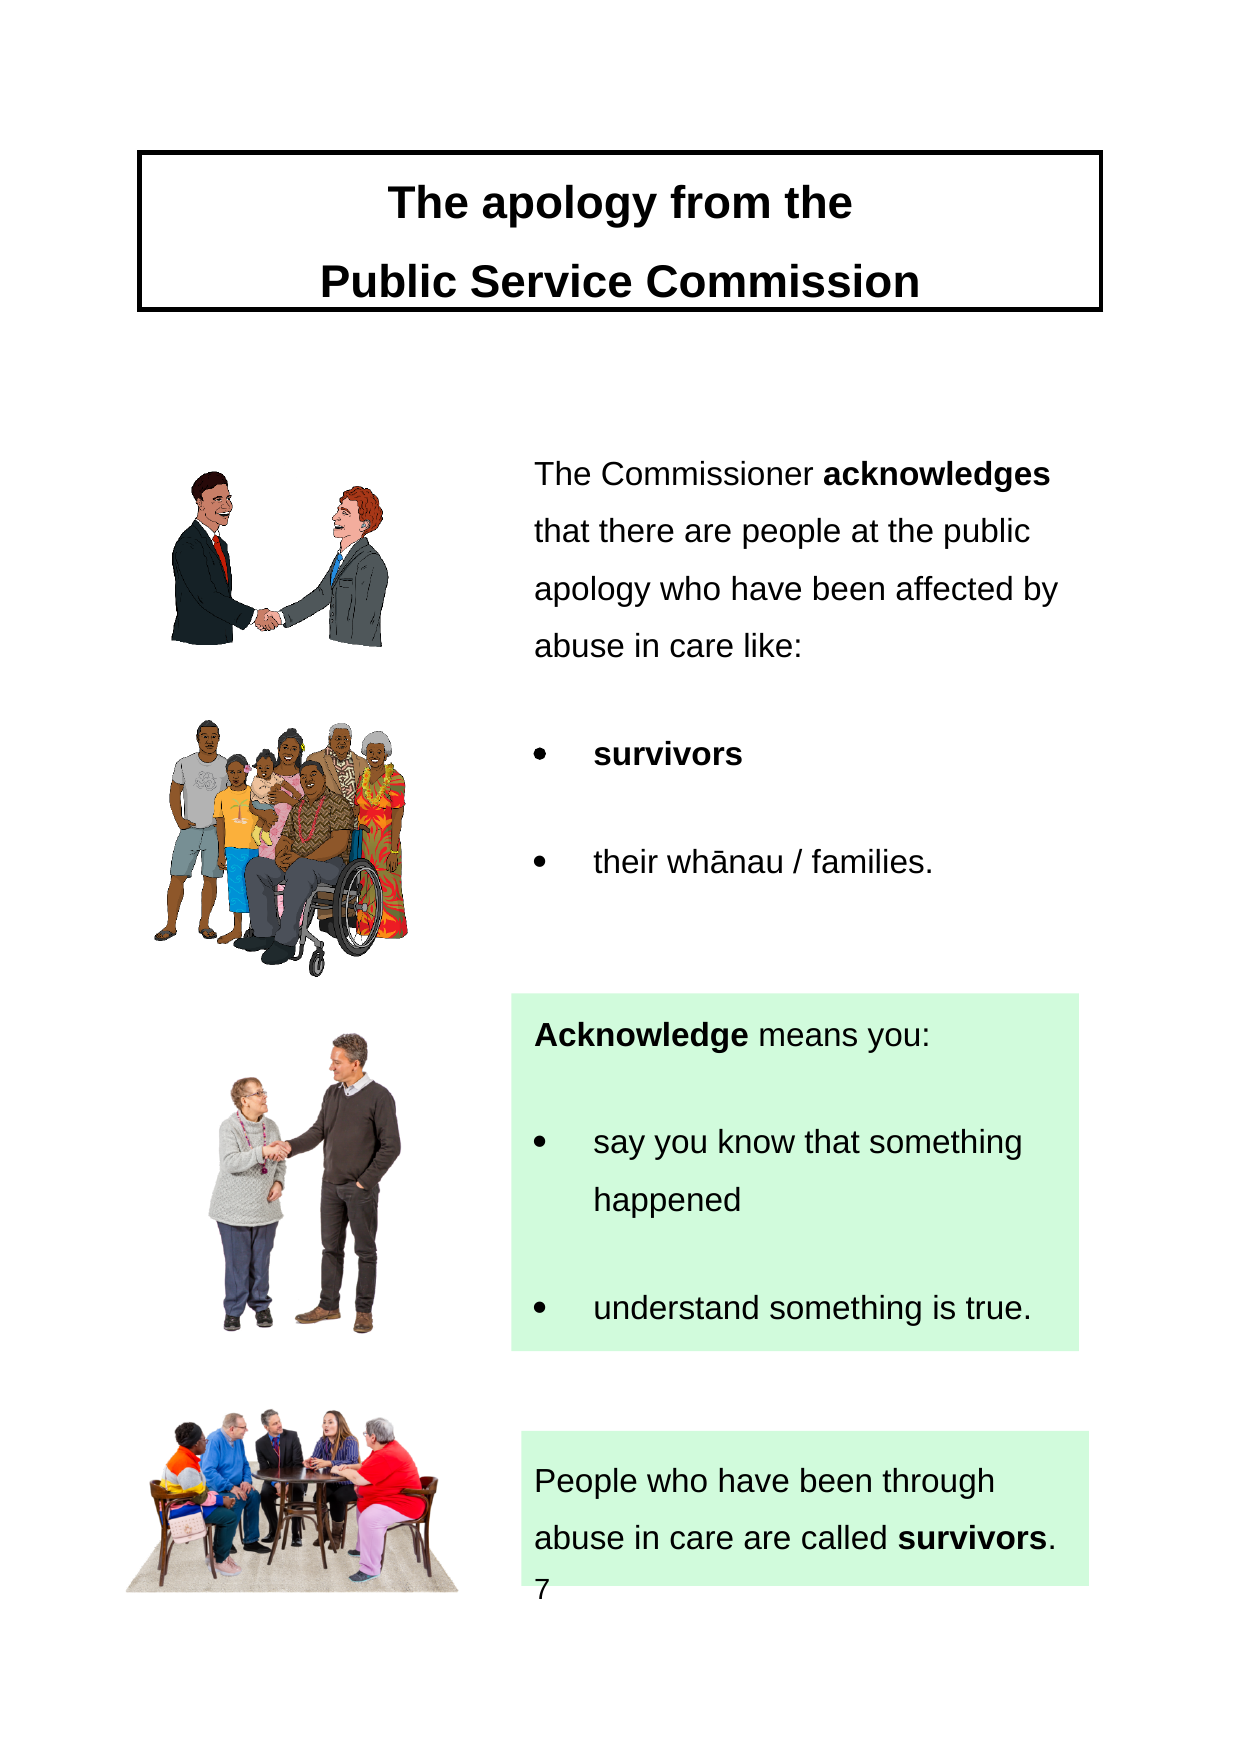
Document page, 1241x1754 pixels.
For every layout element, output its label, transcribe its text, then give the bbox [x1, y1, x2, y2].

picture [150, 1030, 454, 1334]
text Acknowledge means you: [534, 1015, 1090, 1053]
list survivors [534, 734, 1090, 772]
subtitle The apology from the [142, 155, 1099, 228]
picture [122, 1338, 460, 1676]
picture [150, 711, 415, 979]
list say you know that something happened [534, 1122, 1090, 1218]
list understand something is true. [534, 1288, 1090, 1326]
text People who have been through abuse in care are called survivors. [534, 1461, 1090, 1557]
list their whānau / families. [534, 842, 1090, 880]
picture [150, 455, 409, 649]
subtitle Public Service Commission [142, 229, 1099, 307]
text The Commissioner acknowledges that there are people at the public apology who have been affected by abuse in care like: [534, 453, 1090, 665]
